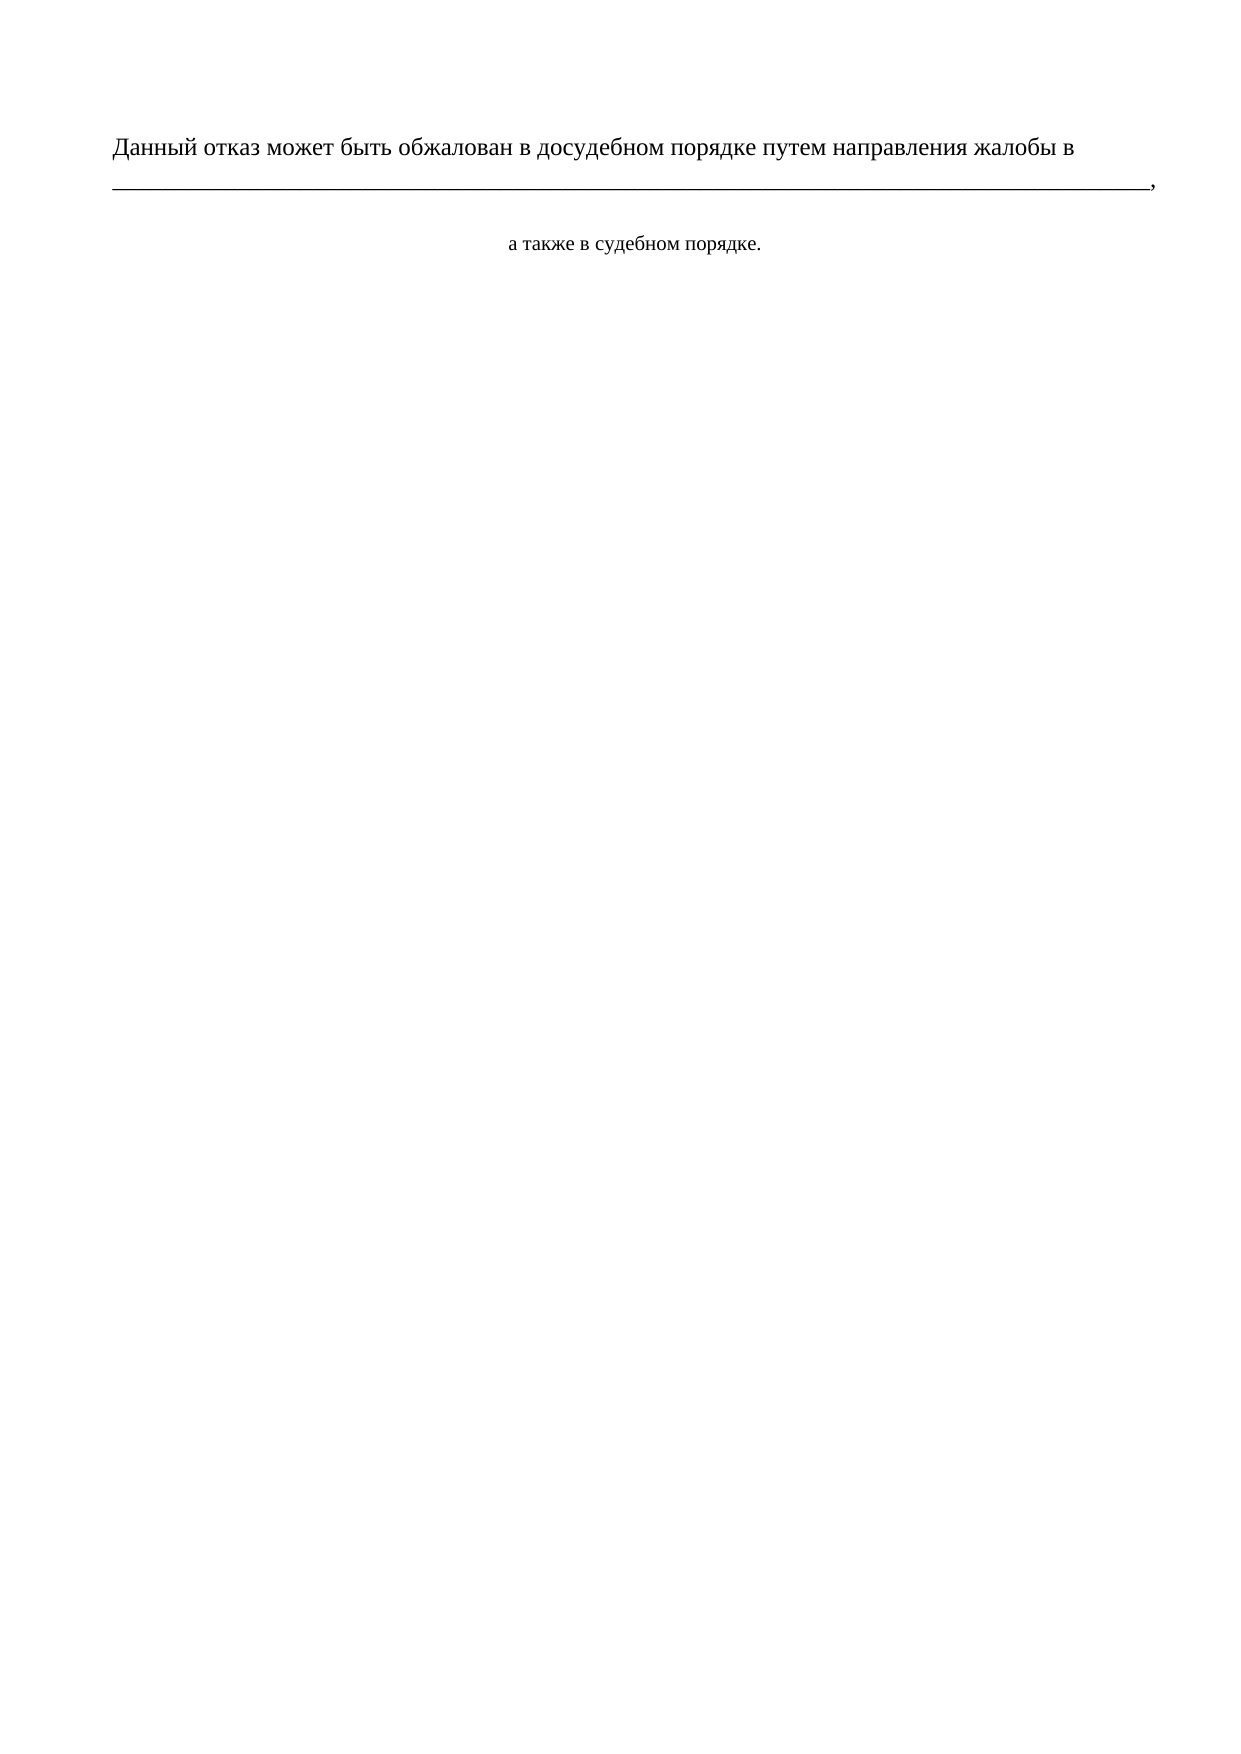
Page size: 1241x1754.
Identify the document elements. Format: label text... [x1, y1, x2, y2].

text Данный отказ может быть обжалован в досудебном порядке путем направления жалобы в ___________________________________________________________________________________, [112, 132, 1157, 193]
text а также в судебном порядке. [112, 231, 1157, 255]
